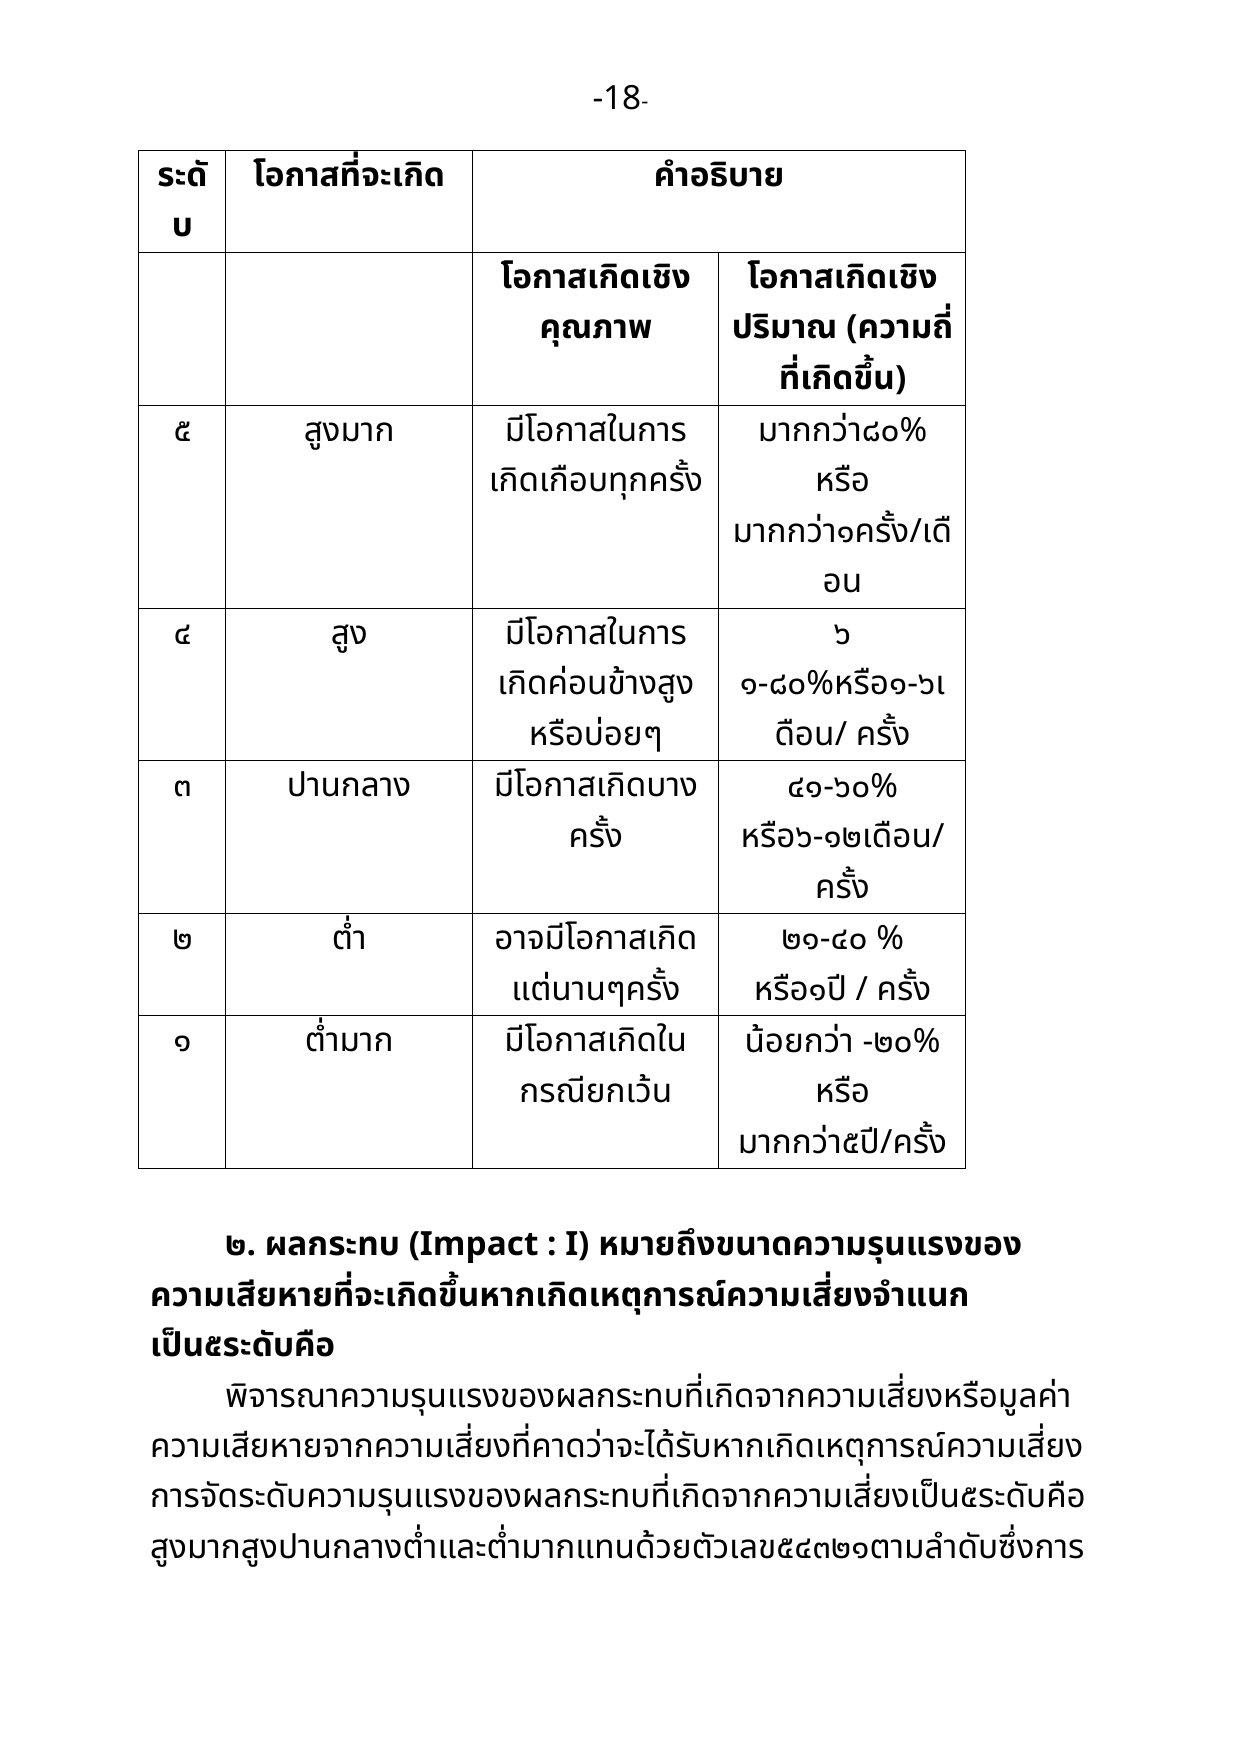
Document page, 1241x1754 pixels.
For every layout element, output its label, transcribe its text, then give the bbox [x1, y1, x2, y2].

table_cell ๔ [139, 609, 225, 760]
table_cell ๓ [139, 761, 225, 913]
table_cell มีโอกาสเกิดบางครั้ง [473, 761, 718, 913]
table_cell มากกว่า๘๐% หรือมากกว่า๑ครั้ง/เดือน [719, 406, 965, 608]
table_cell โอกาสเกิดเชิงคุณภาพ [473, 253, 718, 404]
table_cell [226, 253, 472, 404]
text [150, 1372, 1090, 1573]
table_cell โอกาสเกิดเชิงปริมาณ (ความถี่ที่เกิดขึ้น) [719, 253, 965, 404]
table_cell มีโอกาสเกิดในกรณียกเว้น [473, 1016, 718, 1168]
table_cell ๕ [139, 406, 225, 608]
table_cell สูงมาก [226, 406, 472, 608]
table_cell ๑ [139, 1016, 225, 1168]
text ๒. ผลกระทบ (Impact : I) หมายถึงขนาดความรุนแรงของความเสียหายที่จะเกิดขึ้นหากเกิดเหตุการณ์ความเสี่ยงจำแนกเป็น๕ระดับคือ [150, 1220, 1090, 1372]
table_cell ต่ำ [226, 914, 472, 1015]
table_cell [139, 253, 225, 404]
table_cell น้อยกว่า -๒๐% หรือมากกว่า๕ปี/ครั้ง [719, 1016, 965, 1168]
table_cell ต่ำมาก [226, 1016, 472, 1168]
table_cell ๔๑-๖๐% หรือ๖-๑๒เดือน/ ครั้ง [719, 761, 965, 913]
table_cell ปานกลาง [226, 761, 472, 913]
table_cell มีโอกาสในการเกิดเกือบทุกครั้ง [473, 406, 718, 608]
table_cell มีโอกาสในการเกิดค่อนข้างสูงหรือบ่อยๆ [473, 609, 718, 760]
table_header ระดับ [139, 151, 225, 252]
table_cell อาจมีโอกาสเกิดแต่นานๆครั้ง [473, 914, 718, 1015]
table_cell ๒๑-๔๐ % หรือ๑ปี / ครั้ง [719, 914, 965, 1015]
table_cell ๖๑-๘๐%หรือ๑-๖เดือน/ ครั้ง [719, 609, 965, 760]
table_header โอกาสที่จะเกิด [226, 151, 472, 252]
table_cell ๒ [139, 914, 225, 1015]
table_header คำอธิบาย [473, 151, 965, 252]
table_cell สูง [226, 609, 472, 760]
